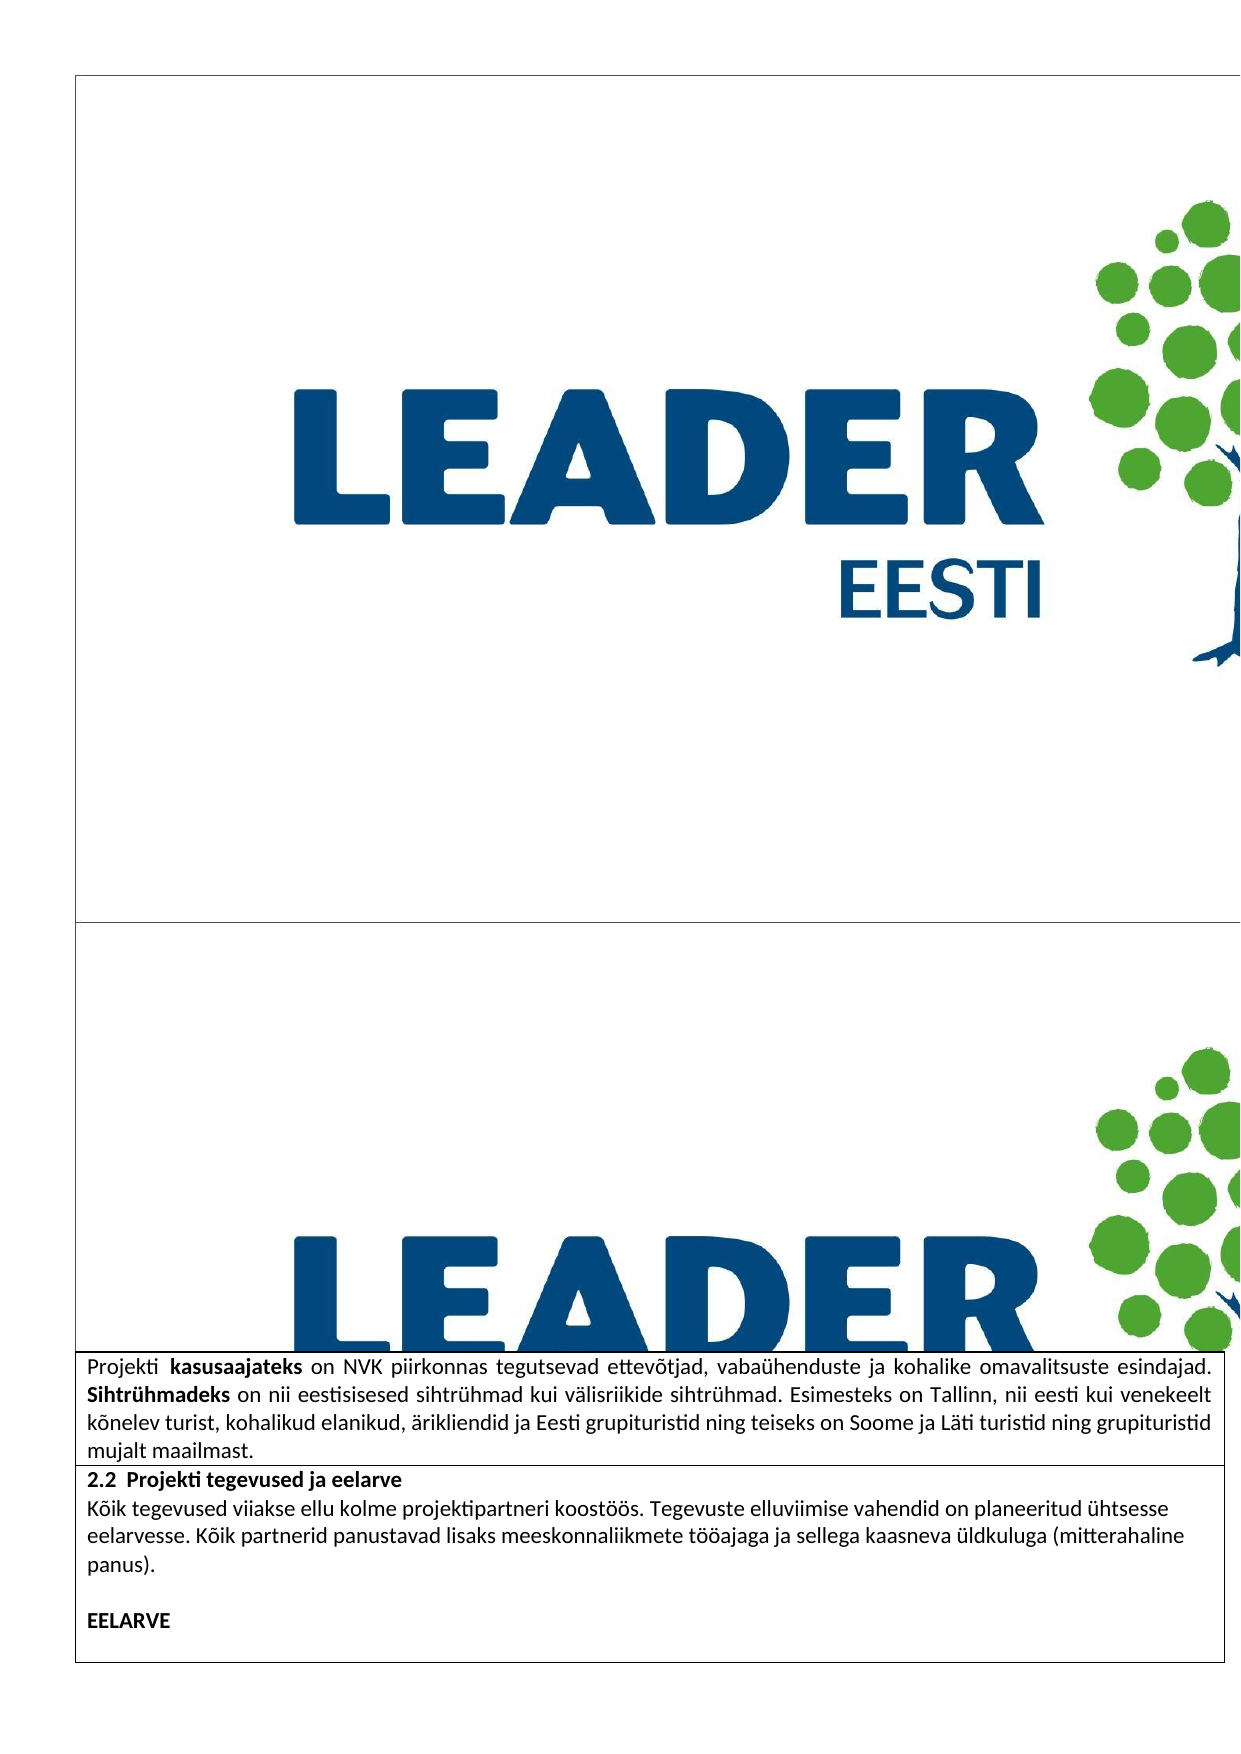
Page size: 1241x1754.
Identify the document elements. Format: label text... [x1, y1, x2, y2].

table_cell 2.2 Projekti tegevused ja eelarve Kõik tegevused viiakse ellu kolme projektipartneri koostöös. Tegevuste elluviimise vahendid on planeeritud ühtsesse eelarvesse. Kõik partnerid panustavad lisaks meeskonnaliikmete tööajaga ja sellega kaasneva üldkuluga (mitterahaline panus). EELARVE [76, 1466, 1224, 1662]
picture [75, 75, 1241, 1352]
table_cell 2.2 Projekti kasusaajad ja sihtrühm Projekti kasusaajateks on NVK piirkonnas tegutsevad ettevõtjad, vabaühenduste ja kohalike omavalitsuste esindajad. Sihtrühmadeks on nii eestisisesed sihtrühmad kui välisriikide sihtrühmad. Esimesteks on Tallinn, nii eesti kui venekeelt kõnelev turist, kohalikud elanikud, ärikliendid ja Eesti grupituristid ning teiseks on Soome ja Läti turistid ning grupituristid mujalt maailmast. [76, 1353, 1224, 1464]
